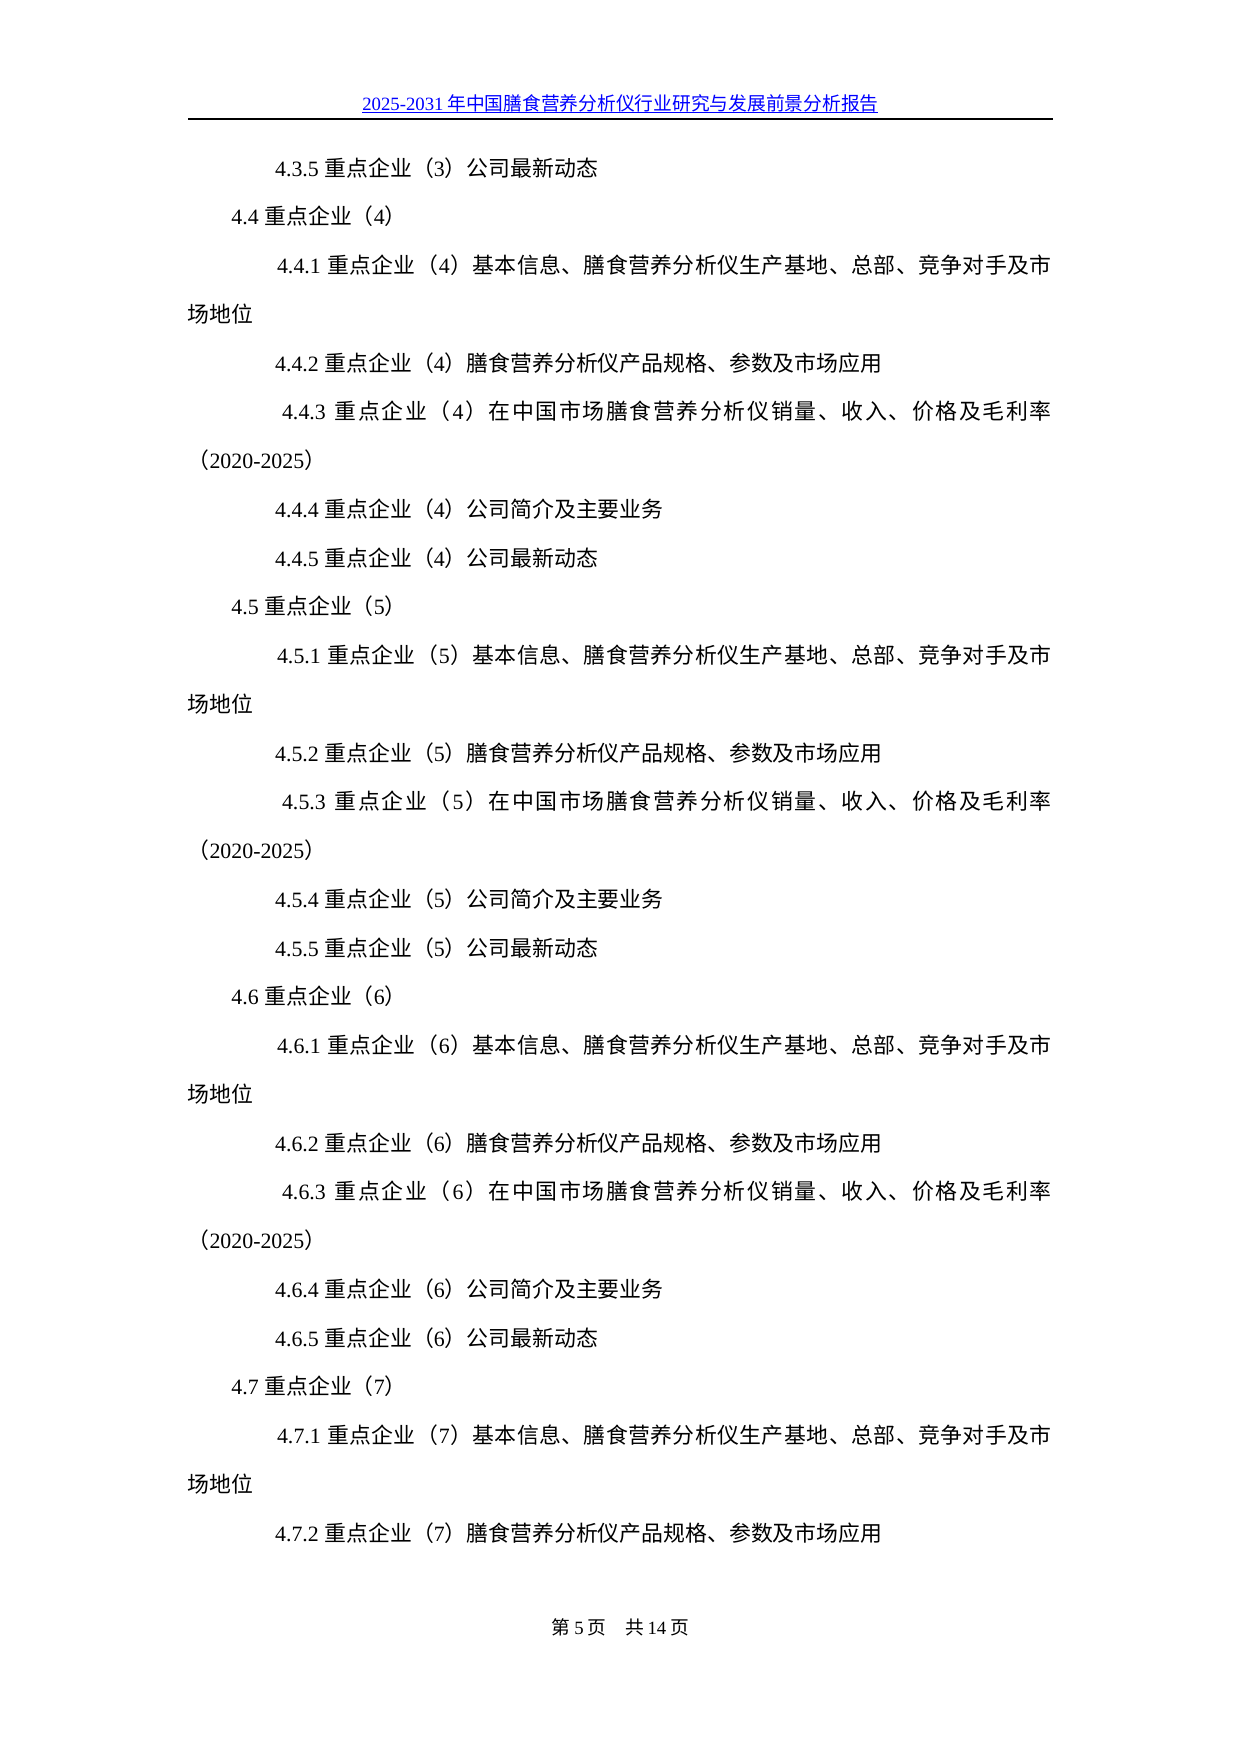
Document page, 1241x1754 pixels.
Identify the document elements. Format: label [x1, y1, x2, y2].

text [187, 150, 1053, 1548]
